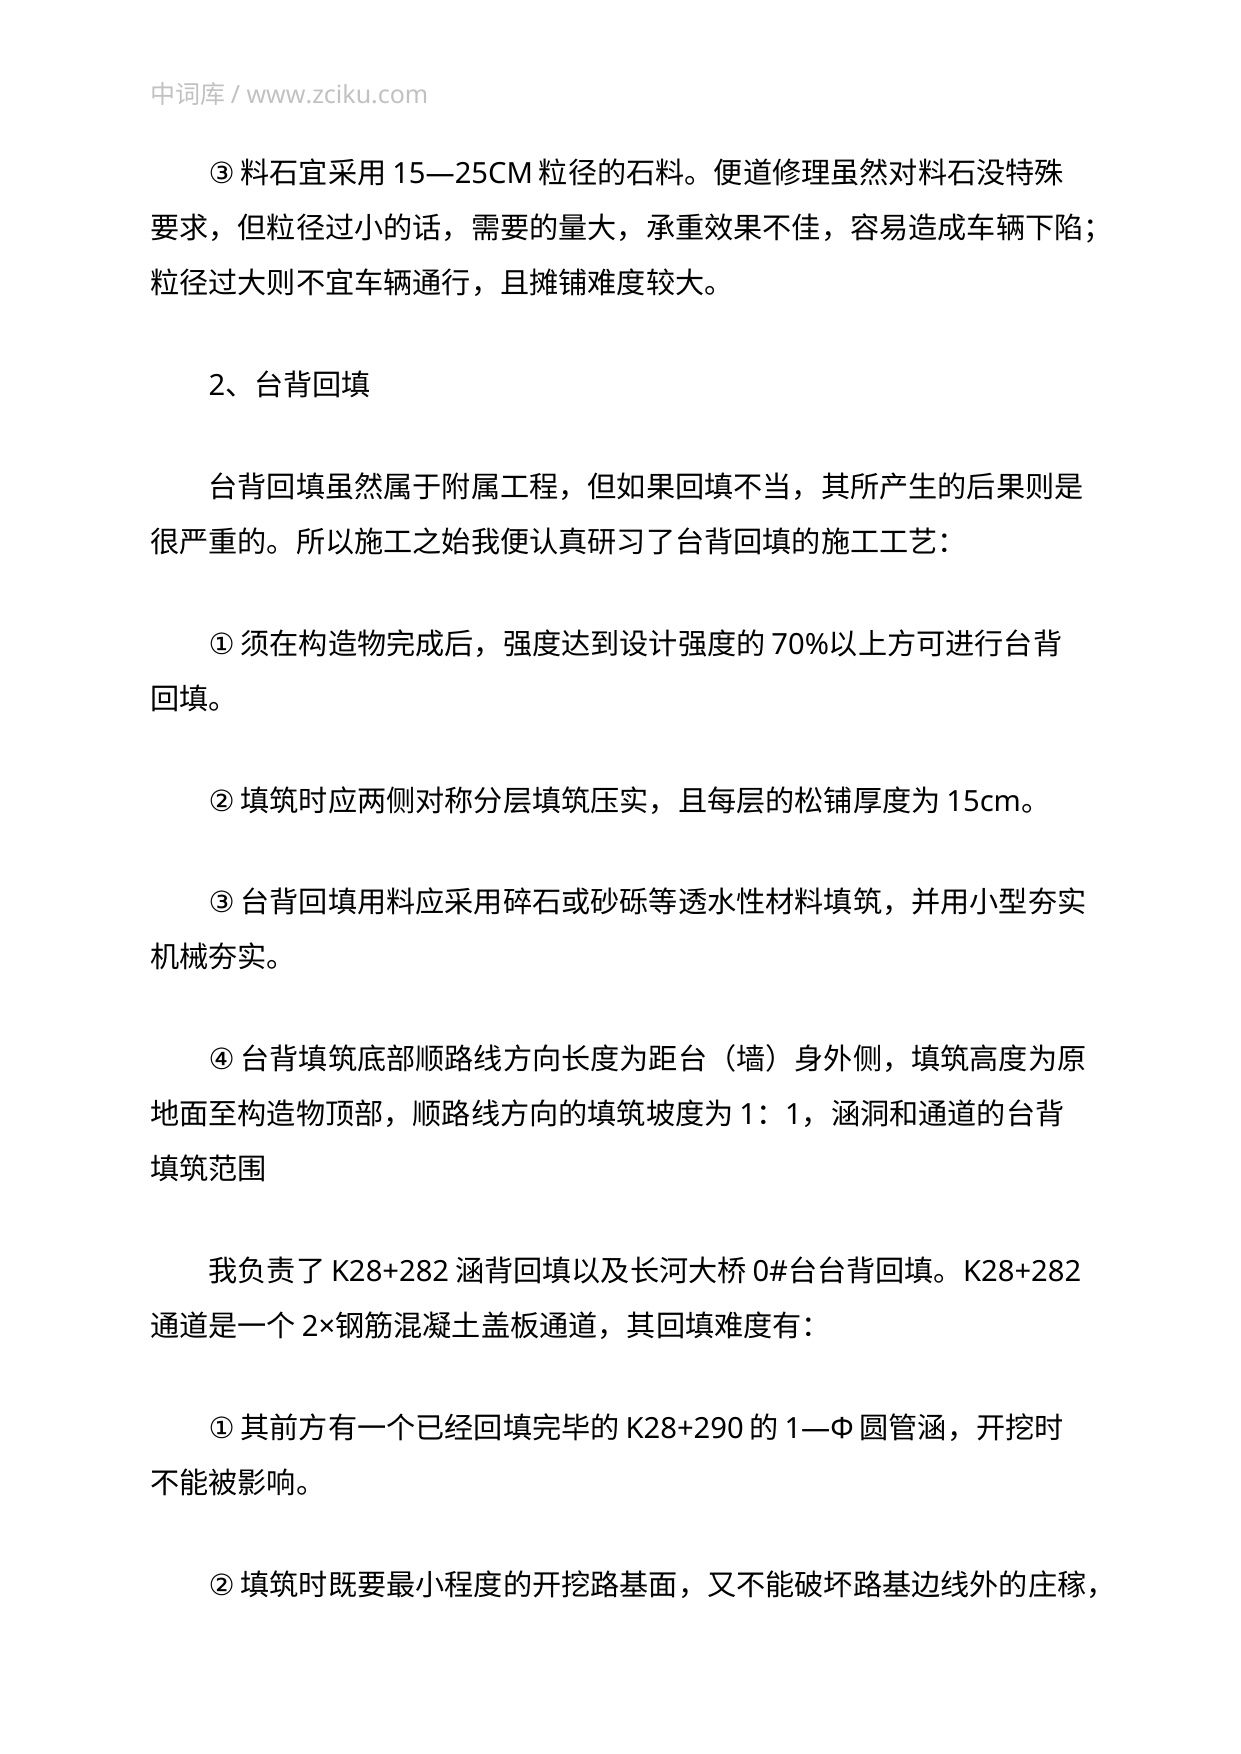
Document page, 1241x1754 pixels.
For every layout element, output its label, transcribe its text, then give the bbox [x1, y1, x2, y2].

text ③料石宜采用15—25CM粒径的石料。便道修理虽然对料石没特殊要求，但粒径过小的话，需要的量大，承重效果不佳，容易造成车辆下陷；粒径过大则不宜车辆通行，且摊铺难度较大。 [150, 150, 1090, 302]
text 台背回填虽然属于附属工程，但如果回填不当，其所产生的后果则是很严重的。所以施工之始我便认真研习了台背回填的施工工艺： [150, 464, 1090, 561]
text ②填筑时应两侧对称分层填筑压实，且每层的松铺厚度为15cm。 [150, 777, 1090, 819]
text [150, 1561, 1090, 1604]
text 2、台背回填 [150, 362, 1090, 404]
text ④台背填筑底部顺路线方向长度为距台（墙）身外侧，填筑高度为原地面至构造物顶部，顺路线方向的填筑坡度为1：1，涵洞和通道的台背填筑范围 [150, 1036, 1090, 1188]
text ①须在构造物完成后，强度达到设计强度的70%以上方可进行台背回填。 [150, 620, 1090, 718]
text ③台背回填用料应采用碎石或砂砾等透水性材料填筑，并用小型夯实机械夯实。 [150, 879, 1090, 976]
text ①其前方有一个已经回填完毕的K28+290的1—Φ圆管涵，开挖时不能被影响。 [150, 1404, 1090, 1502]
text 我负责了K28+282涵背回填以及长河大桥0#台台背回填。K28+282通道是一个2×钢筋混凝土盖板通道，其回填难度有： [150, 1248, 1090, 1345]
